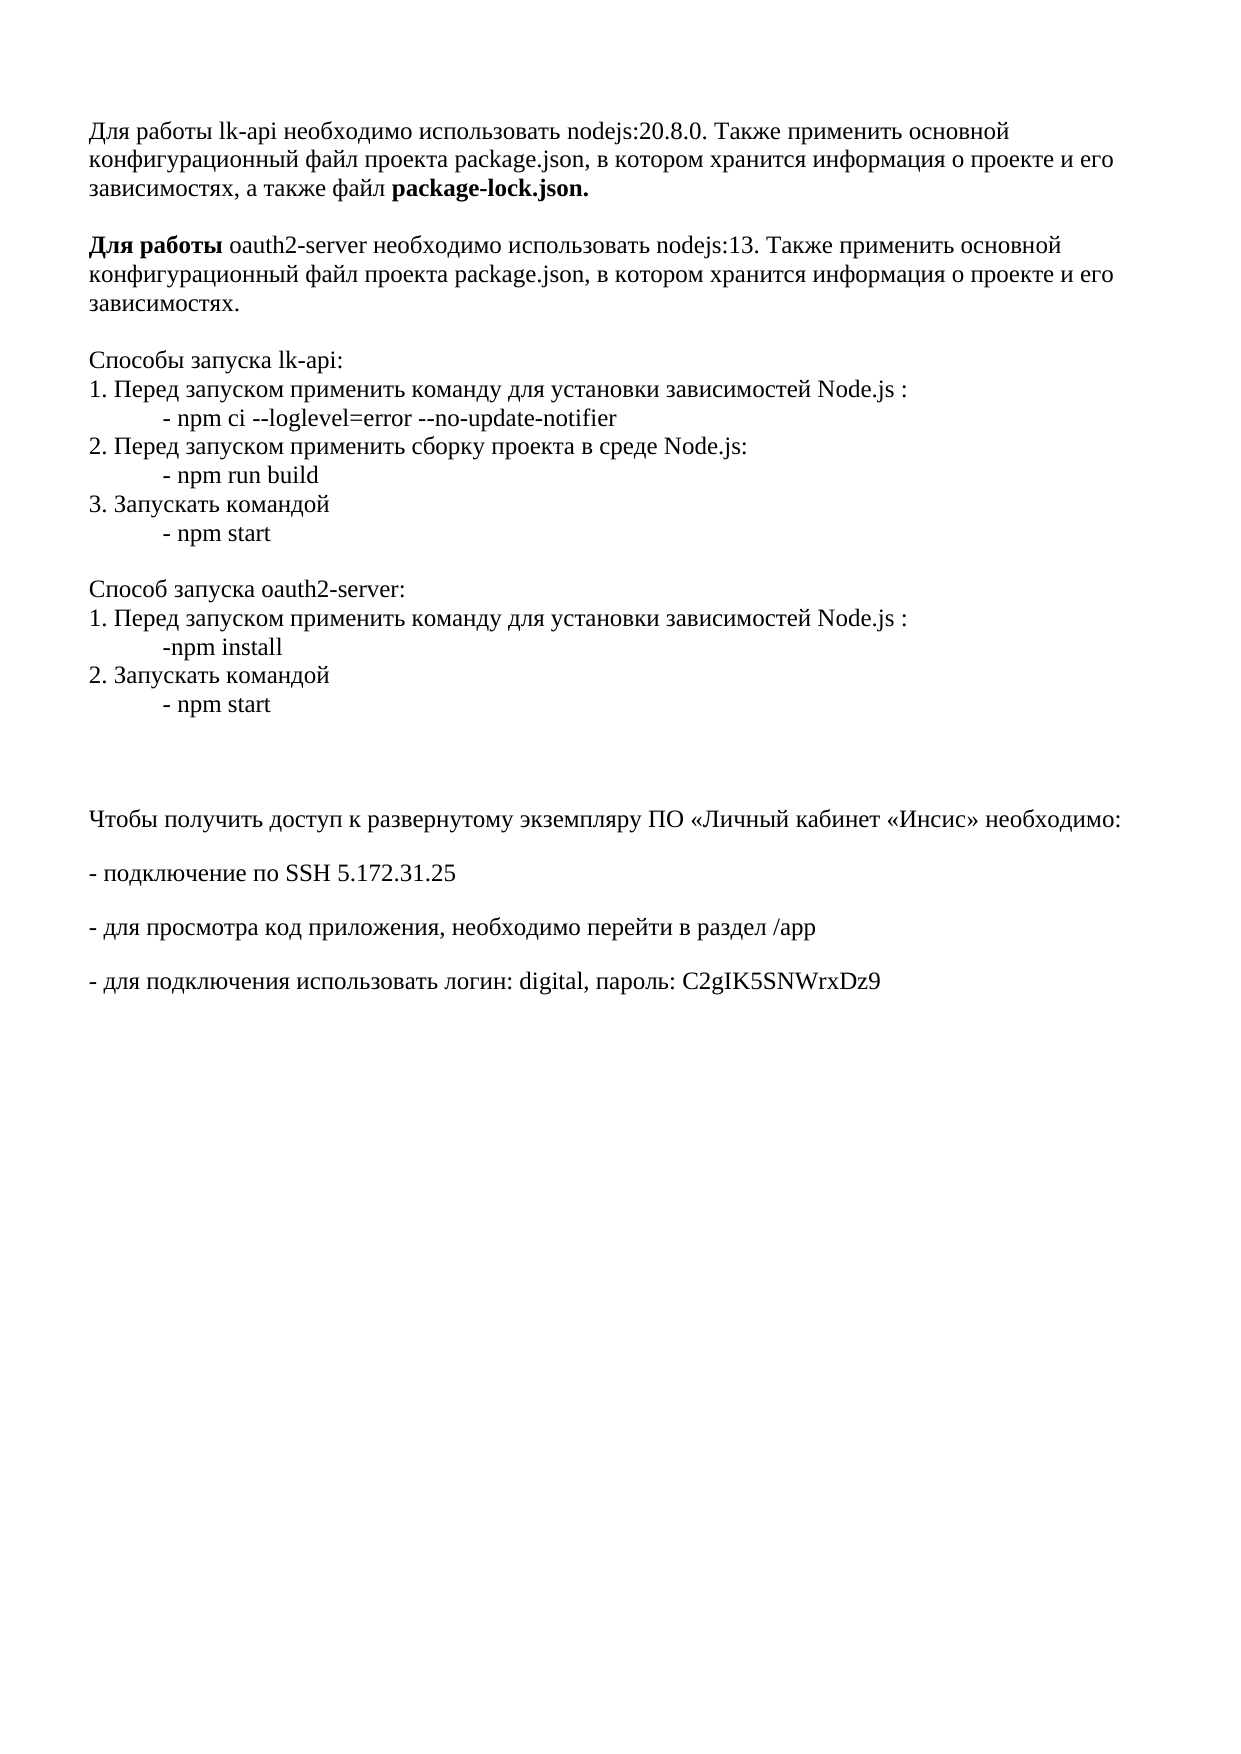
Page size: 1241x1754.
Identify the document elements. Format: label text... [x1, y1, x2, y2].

text -npm install [89, 632, 1152, 661]
text Чтобы получить доступ к развернутому экземпляру ПО «Личный кабинет «Инсис» необходимо: [89, 804, 1152, 833]
text 2. Перед запуском применить сборку проекта в среде Node.js: [89, 431, 1152, 460]
text Для работы oauth2-server необходимо использовать nodejs:13. Также применить основной конфигурационный файл проекта package.json, в котором хранится информация о проекте и его зависимостях. [89, 230, 1152, 316]
text 1. Перед запуском применить команду для установки зависимостей Node.js : [89, 603, 1152, 632]
text - для подключения использовать логин: digital, пароль: C2gIK5SNWrxDz9 [89, 966, 1152, 995]
text Способ запуска oauth2-server: [89, 574, 1152, 603]
text - для просмотра код приложения, необходимо перейти в раздел /app [89, 912, 1152, 941]
text Способы запуска lk-api: [89, 345, 1152, 374]
text - подключение по SSH 5.172.31.25 [89, 858, 1152, 887]
text - npm ci --loglevel=error --no-update-notifier [89, 403, 1152, 431]
text - npm start [89, 518, 1152, 546]
text 1. Перед запуском применить команду для установки зависимостей Node.js : [89, 374, 1152, 403]
text 2. Запускать командой [89, 661, 1152, 689]
text 3. Запускать командой [89, 489, 1152, 518]
text - npm run build [89, 460, 1152, 489]
text Для работы lk-api необходимо использовать nodejs:20.8.0. Также применить основной конфигурационный файл проекта package.json, в котором хранится информация о проекте и его зависимостях, а также файл package-lock.json. [89, 116, 1152, 202]
text - npm start [89, 689, 1152, 718]
